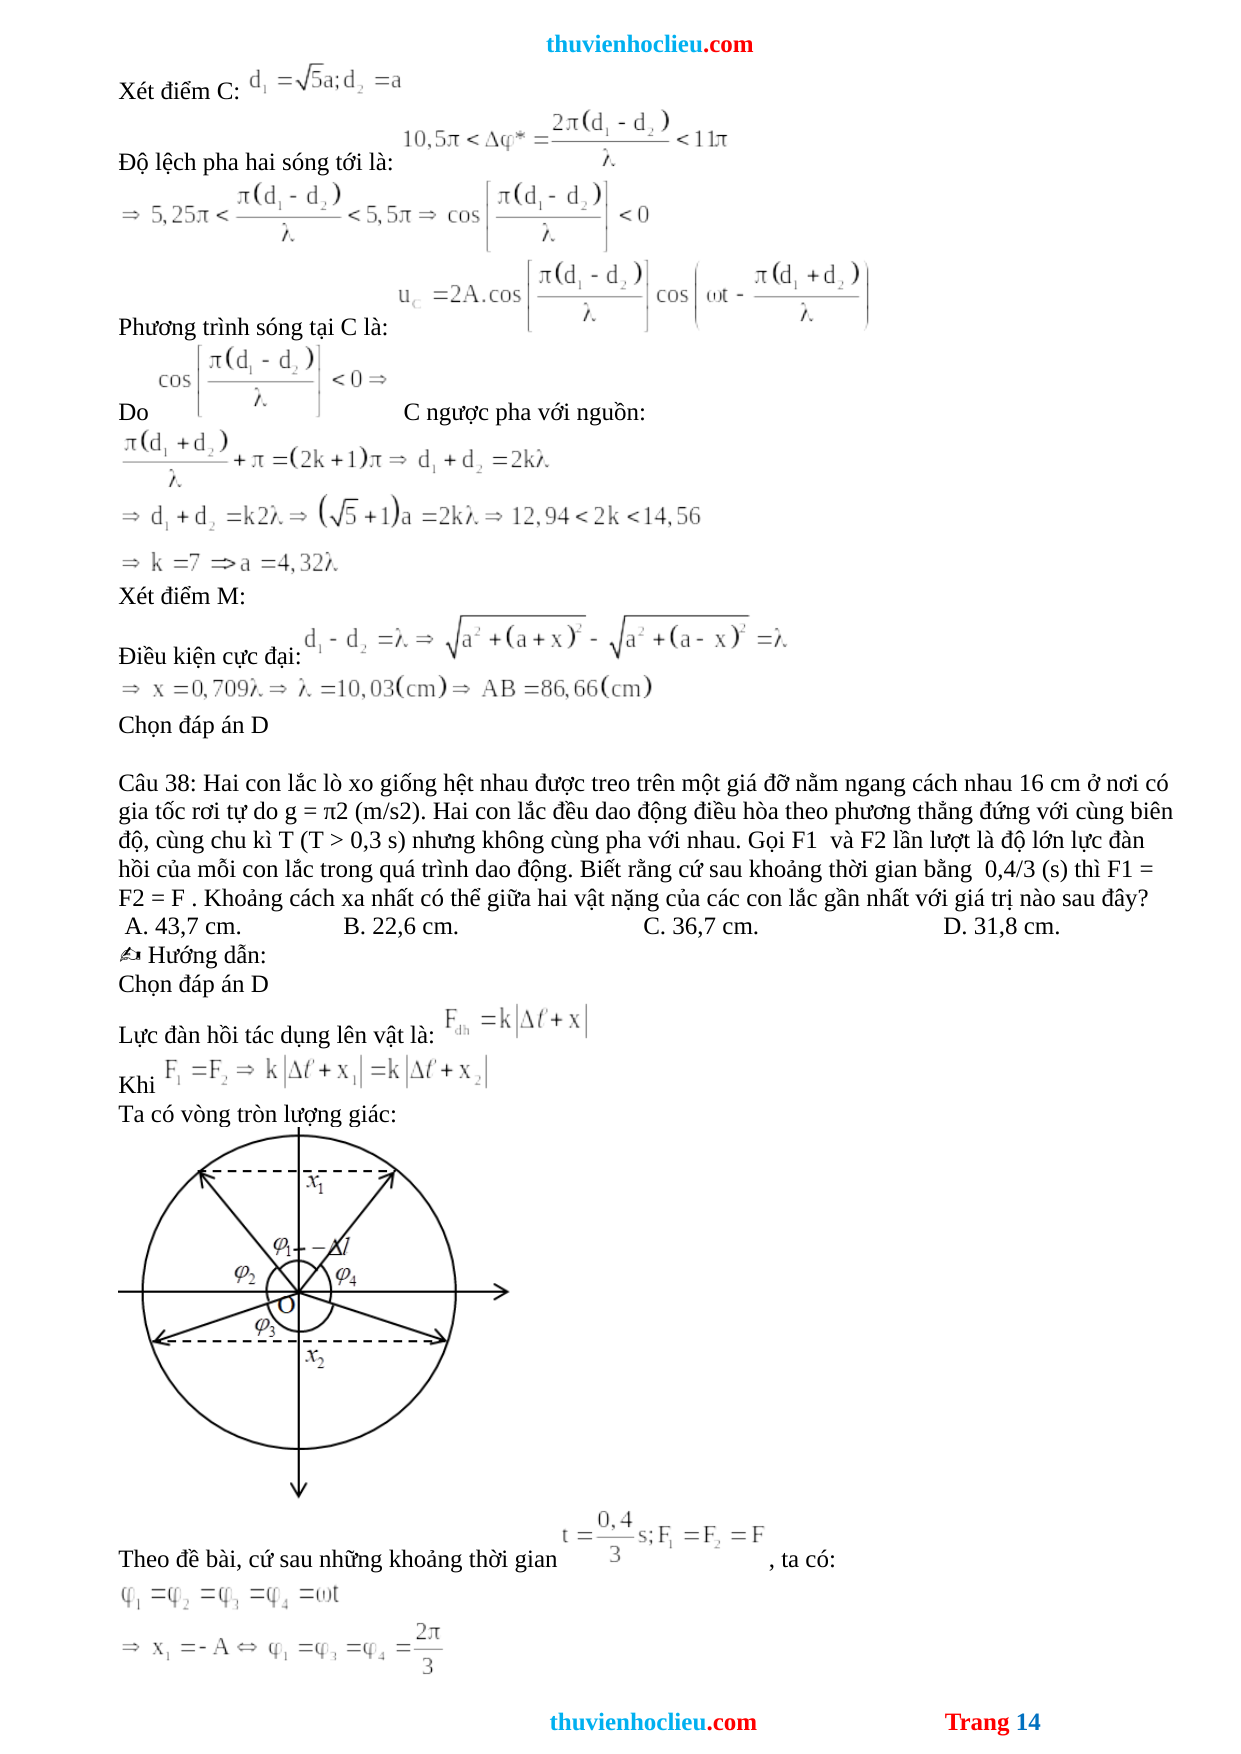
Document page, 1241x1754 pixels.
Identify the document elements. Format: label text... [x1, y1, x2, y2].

text Hướng dẫn: [118, 940, 1181, 969]
text Chọn đáp án D [118, 969, 1181, 998]
text Chọn đáp án D [118, 710, 1181, 739]
text Điều kiện cực đại: [118, 609, 1181, 669]
text Ta có vòng tròn lượng giác: [118, 1099, 1181, 1128]
text Lực đàn hồi tác dụng lên vật là: [118, 998, 1181, 1048]
picture [118, 1127, 513, 1506]
text A. 43,7 cm. B. 22,6 cm. C. 36,7 cm. D. 31,8 cm. [118, 911, 1181, 940]
text Câu 38: Hai con lắc lò xo giống hệt nhau được treo trên một giá đỡ nằm ngang cách nhau 16 cm ở nơi có gia tốc rơi tự do g = π2 (m/s2). Hai con lắc đều dao động điều hòa theo phương thẳng đứng với cùng biên độ, cùng chu kì T (T > 0,3 s) nhưng không cùng pha với nhau. Gọi F1 và F2 lần lượt là độ lớn lực đàn hồi của mỗi con lắc trong quá trình dao động. Biết rằng cứ sau khoảng thời gian bằng 0,4/3 (s) thì F1 = F2 = F . Khoảng cách xa nhất có thể giữa hai vật nặng của các con lắc gần nhất với giá trị nào sau đây? [118, 768, 1181, 911]
text Khi [118, 1048, 1181, 1099]
text Xét điểm M: [118, 581, 1181, 609]
text Theo đề bài, cứ sau những khoảng thời gian, ta có: [118, 1506, 1181, 1572]
text Độ lệch pha hai sóng tới là: [118, 105, 1181, 176]
text Do C ngược pha với nguồn: [118, 341, 1181, 426]
text Phương trình sóng tại C là: [118, 256, 1181, 341]
text Xét điểm C: [118, 59, 1181, 105]
